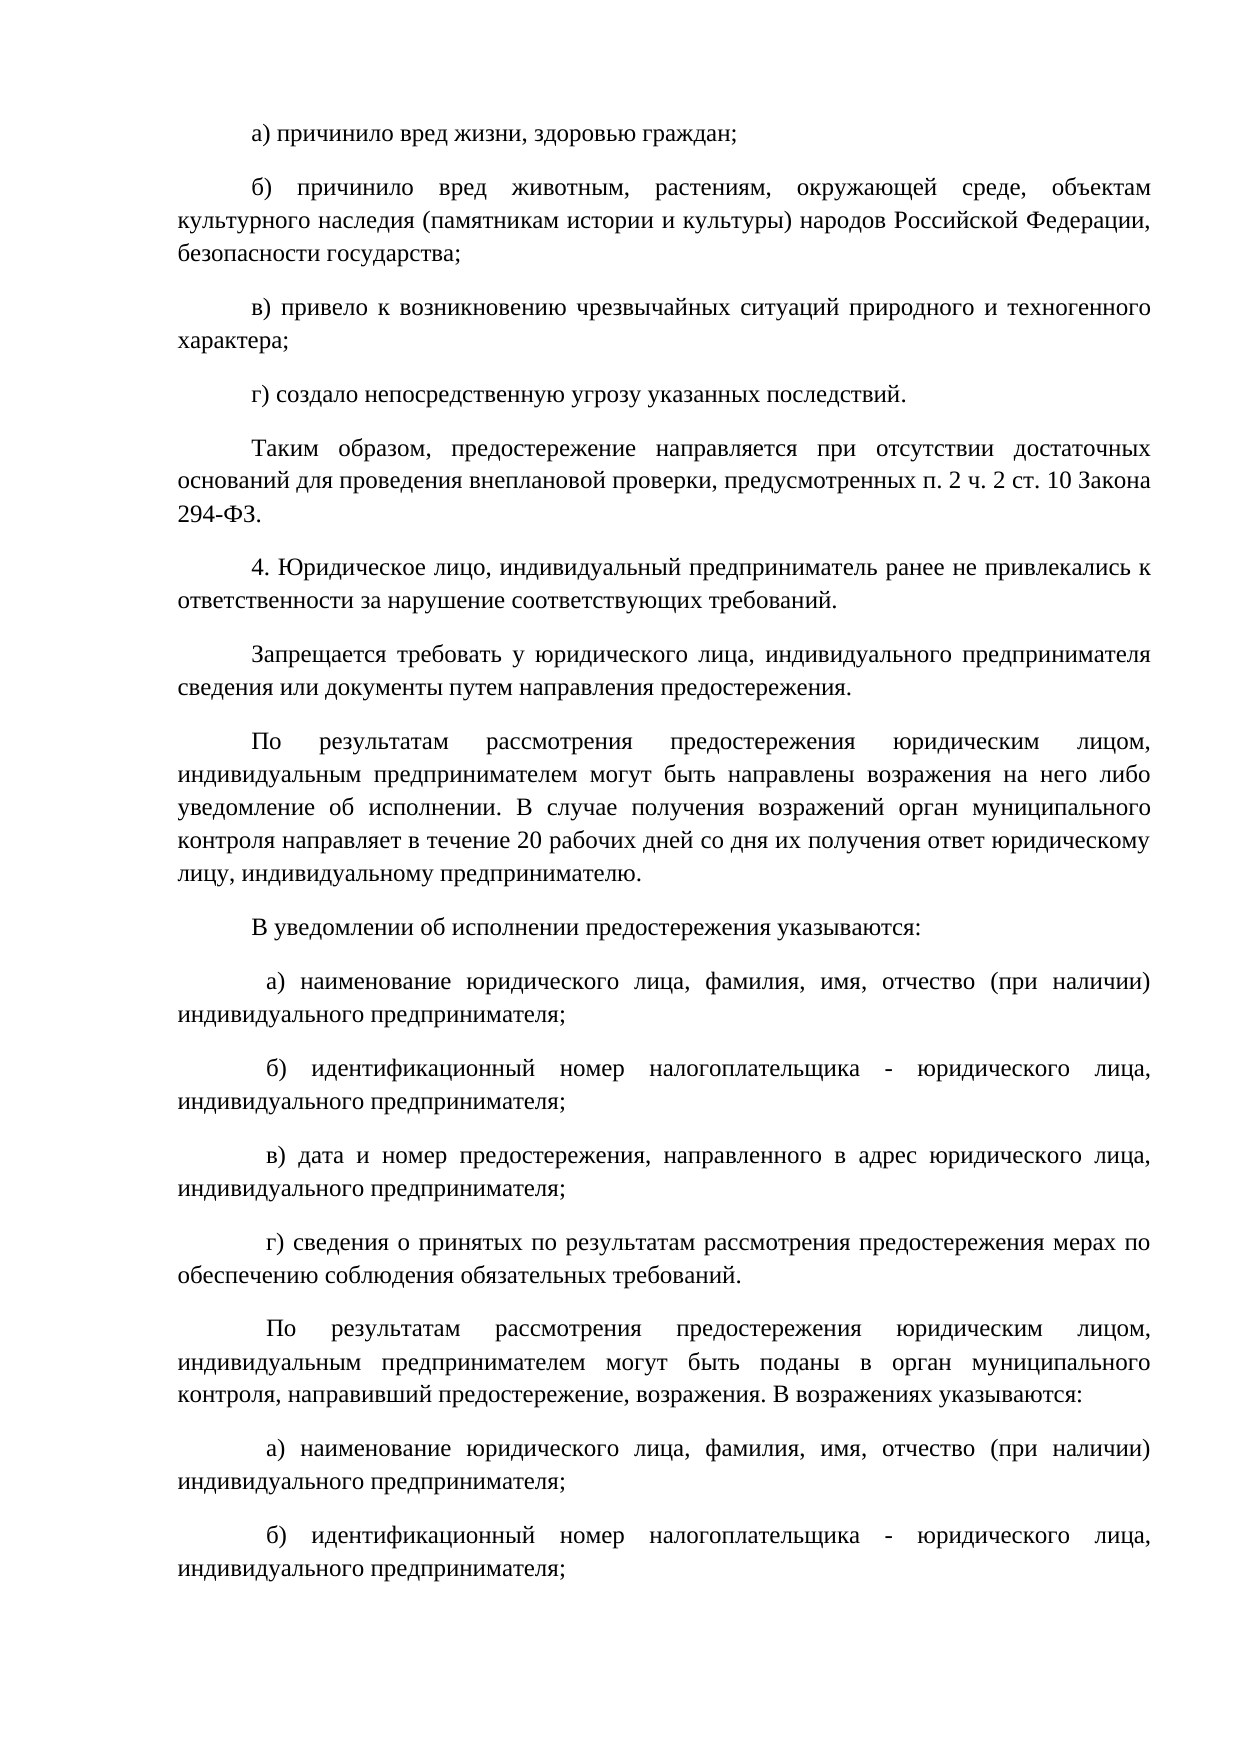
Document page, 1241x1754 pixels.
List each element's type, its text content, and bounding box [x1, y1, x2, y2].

text Запрещается требовать у юридического лица, индивидуального предпринимателя сведения или документы путем направления предостережения. [177, 639, 1152, 701]
text в) дата и номер предостережения, направленного в адрес юридического лица, индивидуального предпринимателя; [177, 1140, 1152, 1202]
text а) наименование юридического лица, фамилия, имя, отчество (при наличии) индивидуального предпринимателя; [177, 966, 1152, 1028]
text В уведомлении об исполнении предостережения указываются: [177, 912, 1152, 941]
text По результатам рассмотрения предостережения юридическим лицом, индивидуальным предпринимателем могут быть направлены возражения на него либо уведомление об исполнении. В случае получения возражений орган муниципального контроля направляет в течение 20 рабочих дней со дня их получения ответ юридическому лицу, индивидуальному предпринимателю. [177, 726, 1152, 887]
text в) привело к возникновению чрезвычайных ситуаций природного и техногенного характера; [177, 292, 1152, 354]
text г) сведения о принятых по результатам рассмотрения предостережения мерах по обеспечению соблюдения обязательных требований. [177, 1227, 1152, 1288]
text 4. Юридическое лицо, индивидуальный предприниматель ранее не привлекались к ответственности за нарушение соответствующих требований. [177, 552, 1152, 614]
text б) идентификационный номер налогоплательщика - юридического лица, индивидуального предпринимателя; [177, 1053, 1152, 1115]
text г) создало непосредственную угрозу указанных последствий. [177, 379, 1152, 407]
text По результатам рассмотрения предостережения юридическим лицом, индивидуальным предпринимателем могут быть поданы в орган муниципального контроля, направивший предостережение, возражения. В возражениях указываются: [177, 1313, 1152, 1408]
text Таким образом, предостережение направляется при отсутствии достаточных оснований для проведения внеплановой проверки, предусмотренных п. 2 ч. 2 ст. 10 Закона 294-ФЗ. [177, 433, 1152, 527]
text б) идентификационный номер налогоплательщика - юридического лица, индивидуального предпринимателя; [177, 1520, 1152, 1582]
text а) причинило вред жизни, здоровью граждан; [177, 118, 1152, 147]
text а) наименование юридического лица, фамилия, имя, отчество (при наличии) индивидуального предпринимателя; [177, 1433, 1152, 1495]
text б) причинило вред животным, растениям, окружающей среде, объектам культурного наследия (памятникам истории и культуры) народов Российской Федерации, безопасности государства; [177, 172, 1152, 267]
